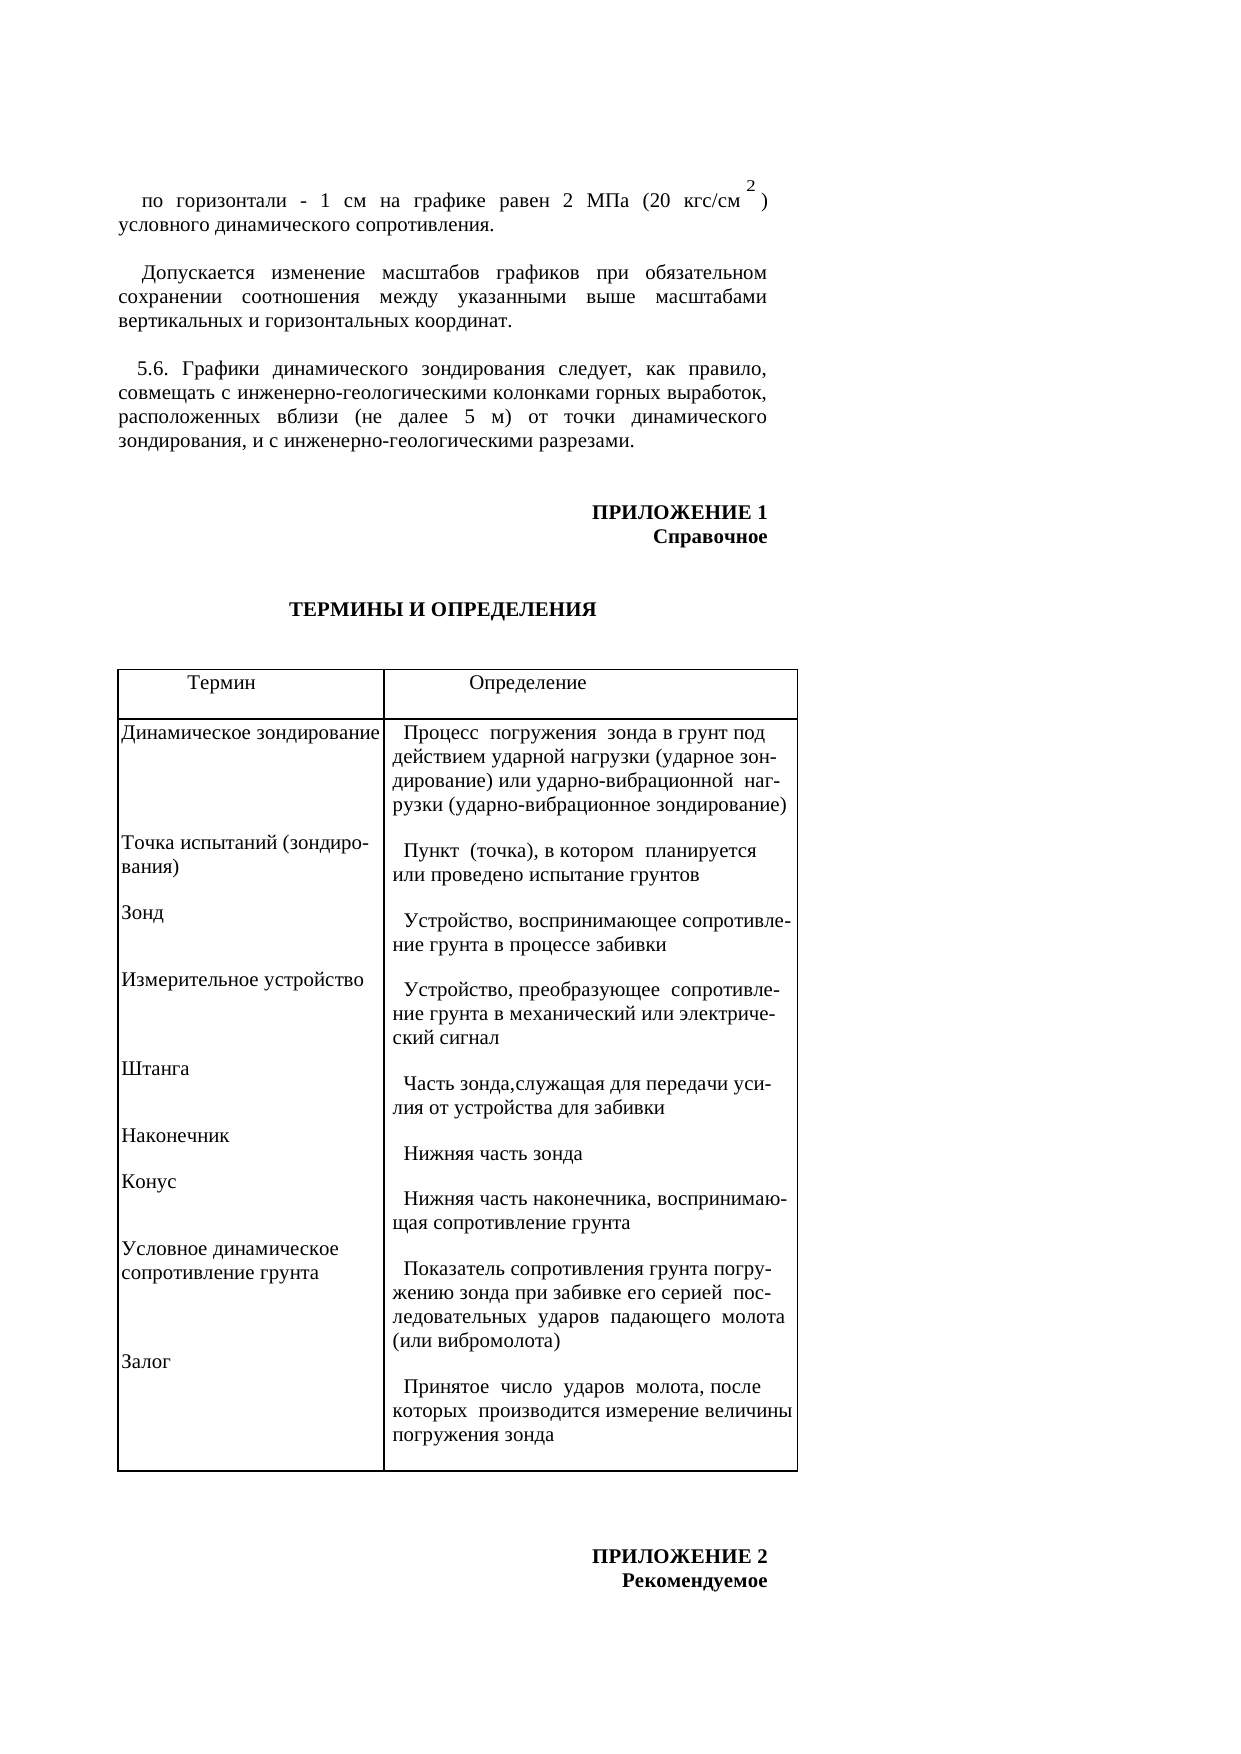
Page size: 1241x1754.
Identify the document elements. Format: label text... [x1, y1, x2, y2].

text Допускается изменение масштабов графиков при обязательном сохранении соотношения между указанными выше масштабами вертикальных и горизонтальных координат. [118, 259, 768, 332]
text ПРИЛОЖЕНИЕ 1 [118, 500, 768, 524]
text Справочное [118, 524, 768, 548]
table_header Определение [385, 670, 797, 718]
table_cell Динамическое зондирование Точка испытаний (зондиро- вания) Зонд Измерительное устройство Штанга Наконечник Конус Условное динамическое сопротивление грунта Залог [119, 720, 383, 1470]
table_cell Процесс погружения зонда в грунт под действием ударной нагрузки (ударное зон- дирование) или ударно-вибрационной наг- рузки (ударно-вибрационное зондирование) Пункт (точка), в котором планируется или проведено испытание грунтов Устройство, воспринимающее сопротивле- ние грунта в процессе забивки Устройство, преобразующее сопротивле- ние грунта в механический или электриче- ский сигнал Часть зонда,служащая для передачи уси- лия от устройства для забивки Нижняя часть зонда Нижняя часть наконечника, воспринимаю- щая сопротивление грунта Показатель сопротивления грунта погру- жению зонда при забивке его серией пос- ледовательных ударов падающего молота (или вибромолота) Принятое число ударов молота, после которых производится измерение величины погружения зонда [385, 720, 797, 1470]
table_header Термин [119, 670, 383, 718]
text по горизонтали - 1 см на графике равен 2 МПа (20 кгс/см) условного динамического сопротивления. [118, 174, 768, 236]
text 5.6. Графики динамического зондирования следует, как правило, совмещать с инженерно-геологическими колонками горных выработок, расположенных вблизи (не далее 5 м) от точки динамического зондирования, и с инженерно-геологическими разрезами. [118, 356, 768, 452]
text ПРИЛОЖЕНИЕ 2 [118, 1544, 768, 1568]
text Рекомендуемое [118, 1568, 768, 1592]
subtitle ТЕРМИНЫ И ОПРЕДЕЛЕНИЯ [118, 596, 768, 621]
